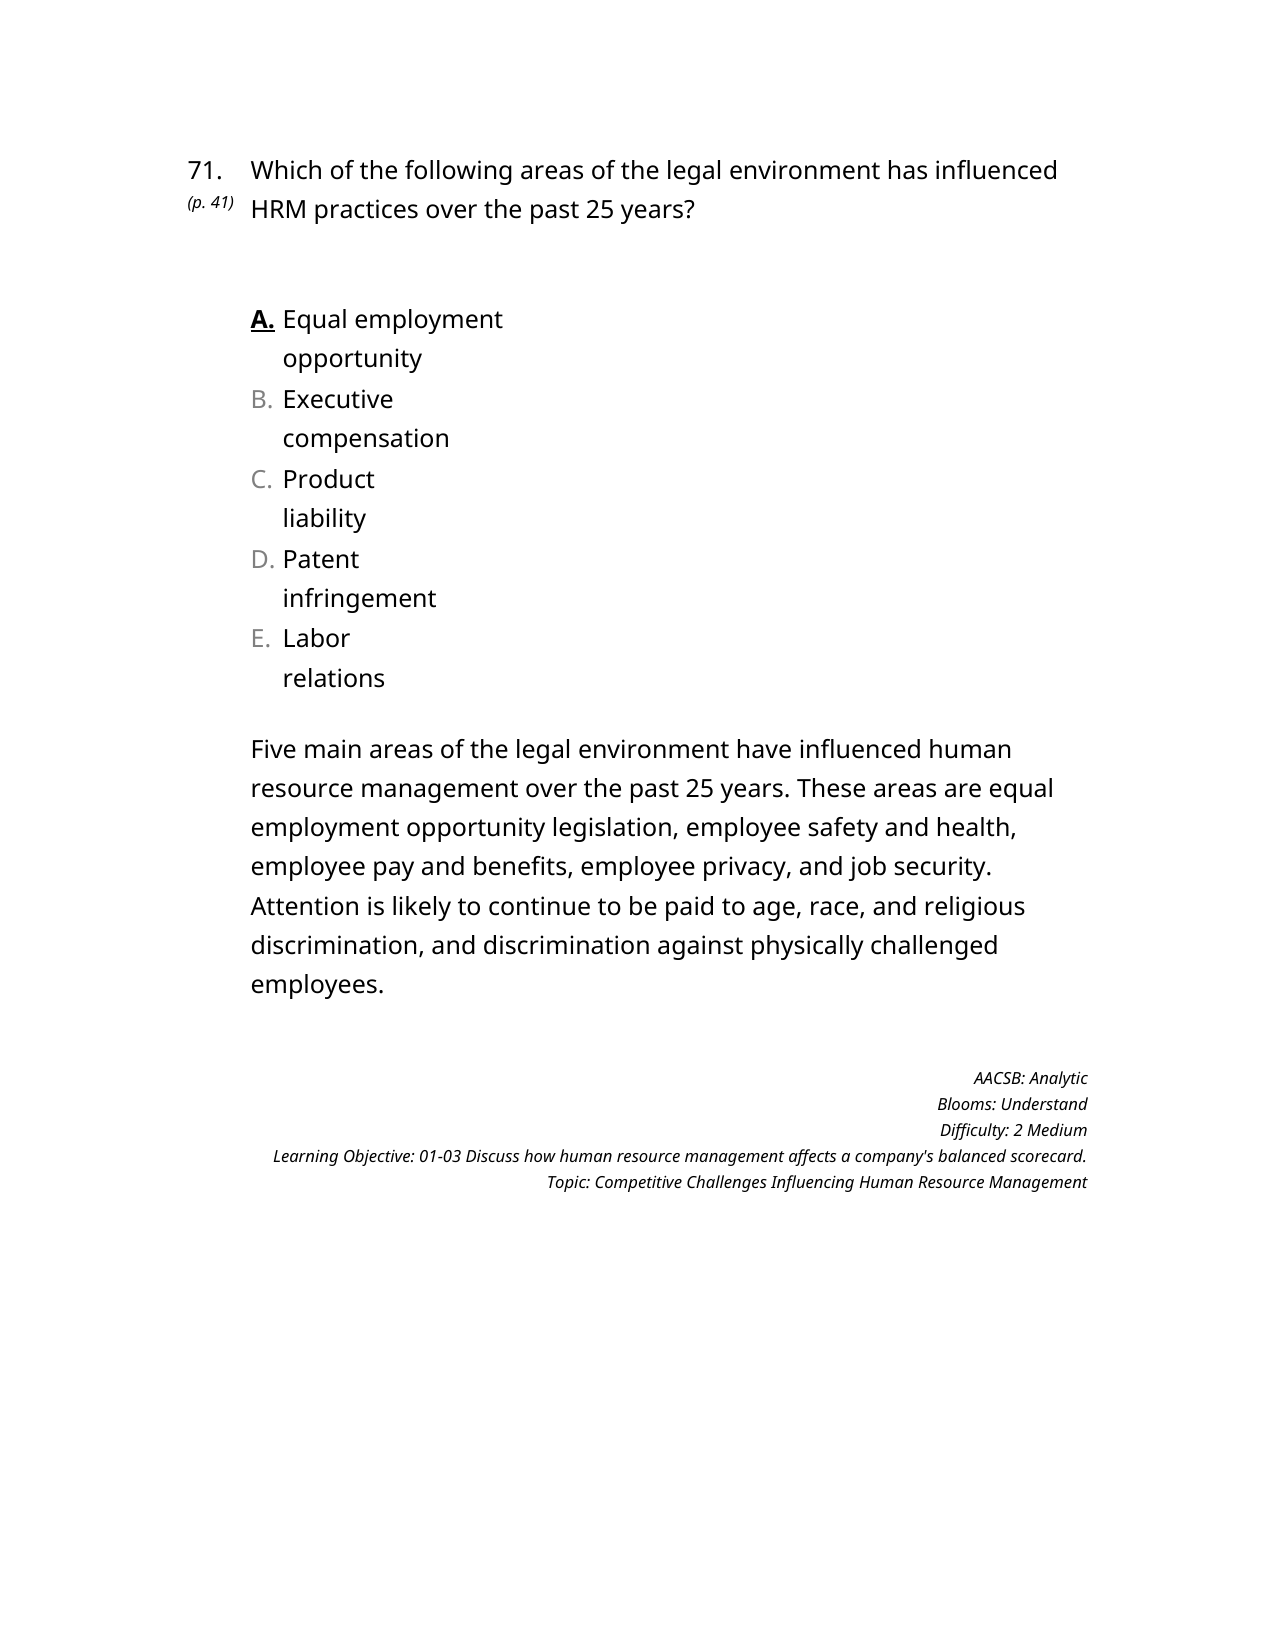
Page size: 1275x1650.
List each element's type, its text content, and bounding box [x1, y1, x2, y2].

table_header 71. (p. 41) [188, 153, 250, 1038]
table_header Which of the following areas of the legal environment has influenced HRM practices over the past 25 years? Five main areas of the legal environment have influenced human resource management over the past 25 years. These areas are equal employment opportunity legislation, employee safety and health, employee pay and benefits, employee privacy, and job security. Attention is likely to continue to be paid to age, race, and religious discrimination, and discrimination against physically challenged employees. [250, 153, 1087, 1038]
table_header AACSB: Analytic Blooms: Understand Difficulty: 2 Medium Learning Objective: 01-03 Discuss how human resource management affects a company's balanced scorecard. Topic: Competitive Challenges Influencing Human Resource Management [188, 1067, 1087, 1230]
